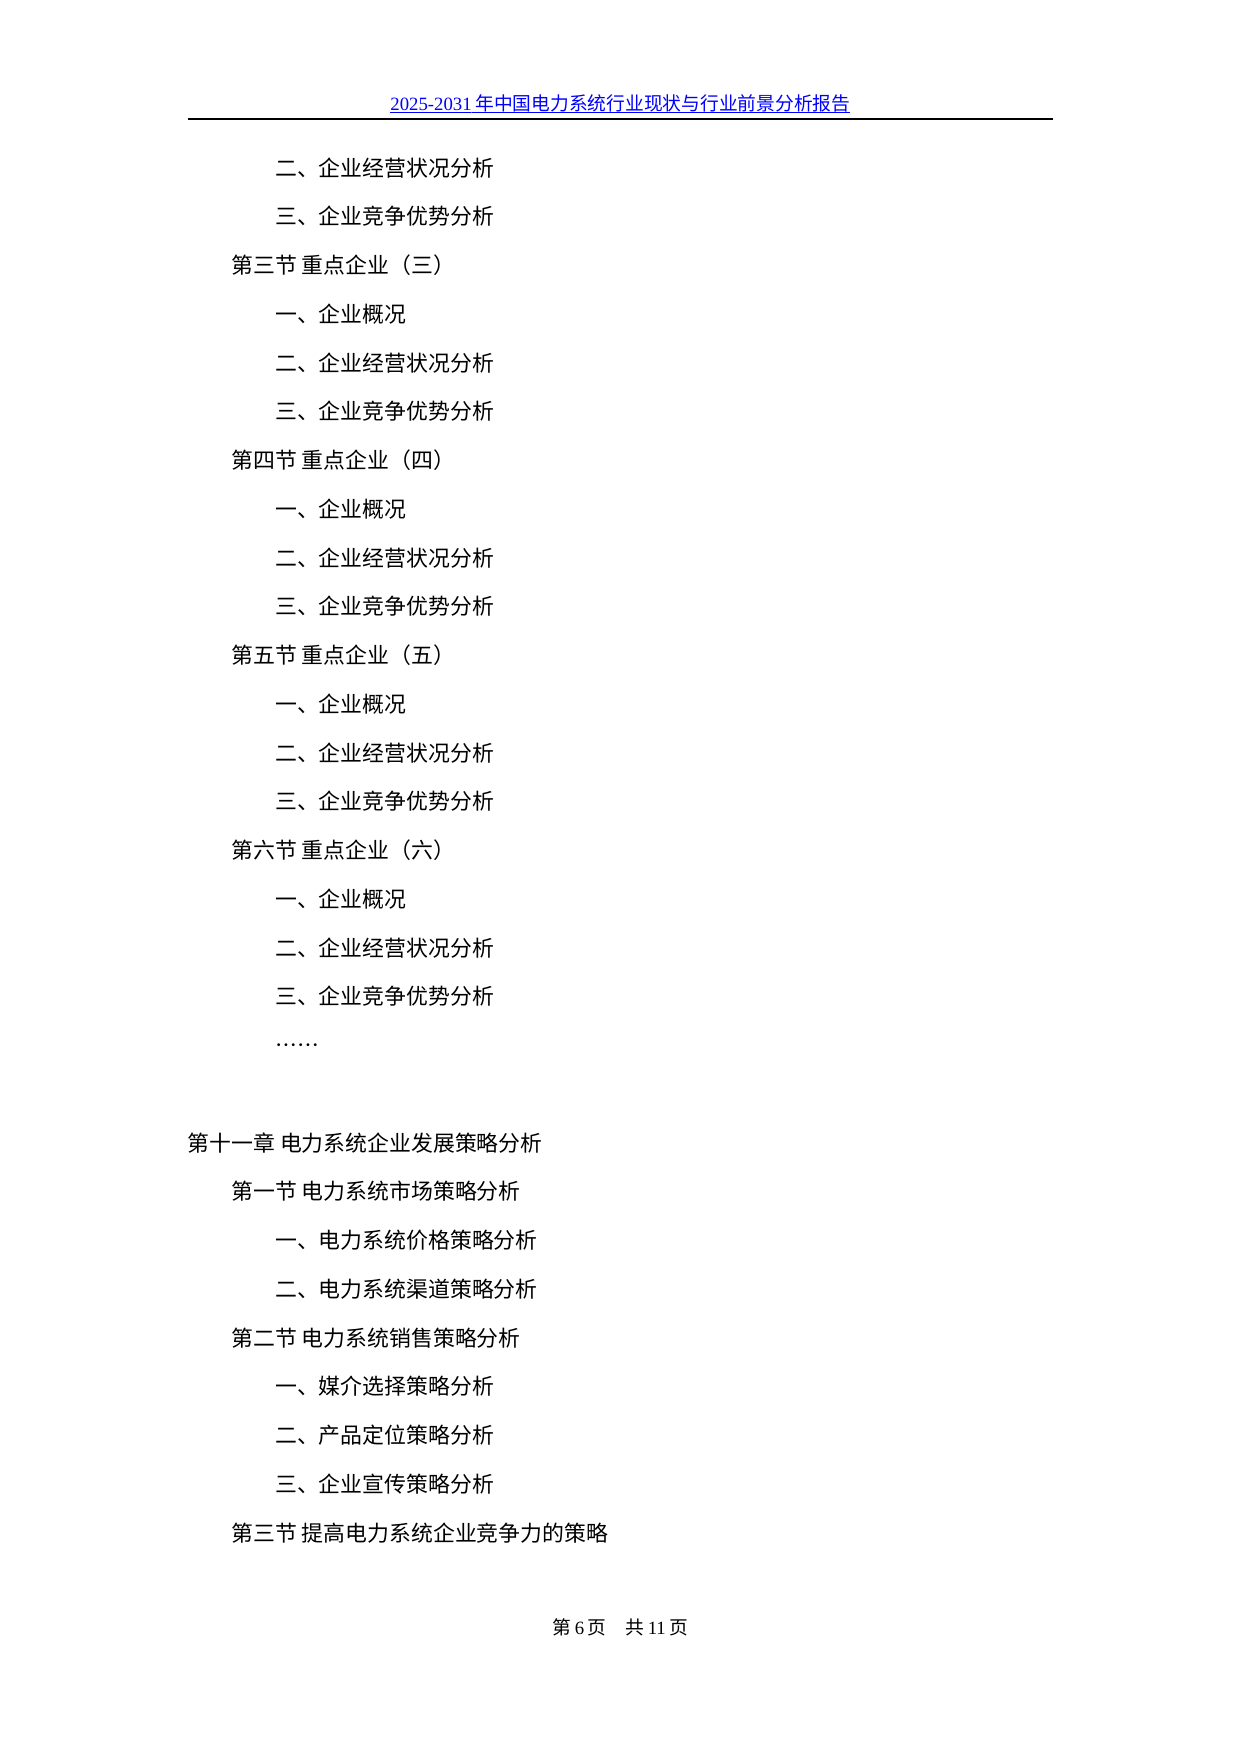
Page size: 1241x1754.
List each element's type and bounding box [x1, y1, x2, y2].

text [187, 150, 1053, 1548]
